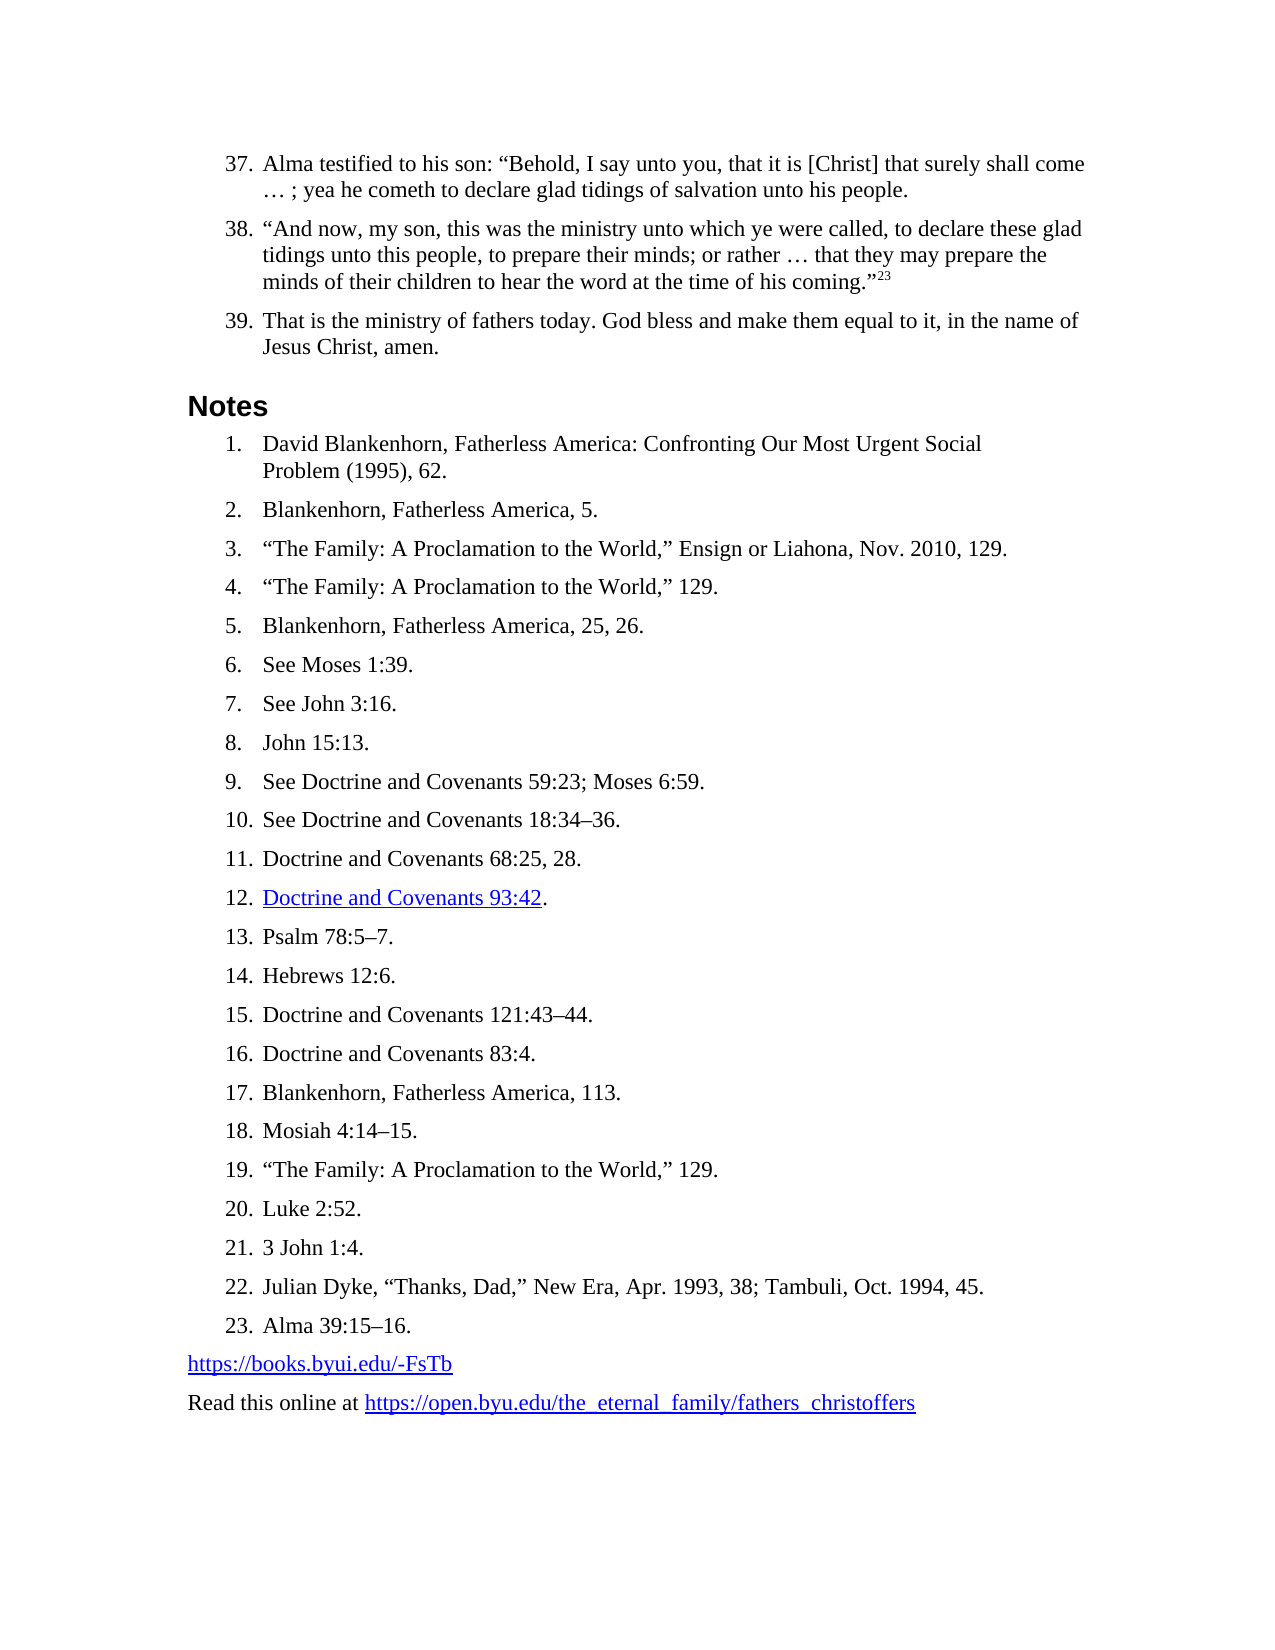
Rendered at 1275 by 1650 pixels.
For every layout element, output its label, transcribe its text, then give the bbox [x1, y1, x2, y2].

list Doctrine and Covenants 68:25, 28. [225, 845, 1087, 872]
list See Doctrine and Covenants 18:34–36. [225, 807, 1087, 833]
subtitle Notes [187, 389, 1087, 422]
text Read this online at https://open.byu.edu/the_eternal_family/fathers_christoffers [187, 1389, 1087, 1416]
list That is the ministry of fathers today. God bless and make them equal to it, in the name of Jesus Christ, amen. [225, 307, 1087, 359]
list 3 John 1:4. [225, 1234, 1087, 1260]
list See Doctrine and Covenants 59:23; Moses 6:59. [225, 768, 1087, 794]
list See John 3:16. [225, 690, 1087, 716]
list Psalm 78:5–7. [225, 923, 1087, 949]
text https://books.byui.edu/-FsTb [187, 1351, 1087, 1377]
list Julian Dyke, “Thanks, Dad,” New Era, Apr. 1993, 38; Tambuli, Oct. 1994, 45. [225, 1273, 1087, 1299]
list Doctrine and Covenants 83:4. [225, 1040, 1087, 1066]
list David Blankenhorn, Fatherless America: Confronting Our Most Urgent Social Problem (1995), 62. [225, 431, 1087, 483]
list Hebrews 12:6. [225, 962, 1087, 988]
list Blankenhorn, Fatherless America, 5. [225, 496, 1087, 522]
list Blankenhorn, Fatherless America, 113. [225, 1078, 1087, 1105]
list Alma testified to his son: “Behold, I say unto you, that it is [Christ] that surely shall come … ; yea he cometh to declare glad tidings of salvation unto his people. [225, 150, 1087, 203]
list Luke 2:52. [225, 1195, 1087, 1221]
list “The Family: A Proclamation to the World,” Ensign or Liahona, Nov. 2010, 129. [225, 534, 1087, 561]
list Alma 39:15–16. [225, 1312, 1087, 1338]
list “The Family: A Proclamation to the World,” 129. [225, 1156, 1087, 1183]
list Doctrine and Covenants 121:43–44. [225, 1001, 1087, 1027]
list “The Family: A Proclamation to the World,” 129. [225, 573, 1087, 600]
list Doctrine and Covenants 93:42. [225, 884, 1087, 911]
list Blankenhorn, Fatherless America, 25, 26. [225, 612, 1087, 639]
list See Moses 1:39. [225, 651, 1087, 677]
list “And now, my son, this was the ministry unto which ye were called, to declare these glad tidings unto this people, to prepare their minds; or rather … that they may prepare the minds of their children to hear the word at the time of his coming.”23 [225, 215, 1087, 294]
list Mosiah 4:14–15. [225, 1117, 1087, 1144]
list John 15:13. [225, 729, 1087, 755]
